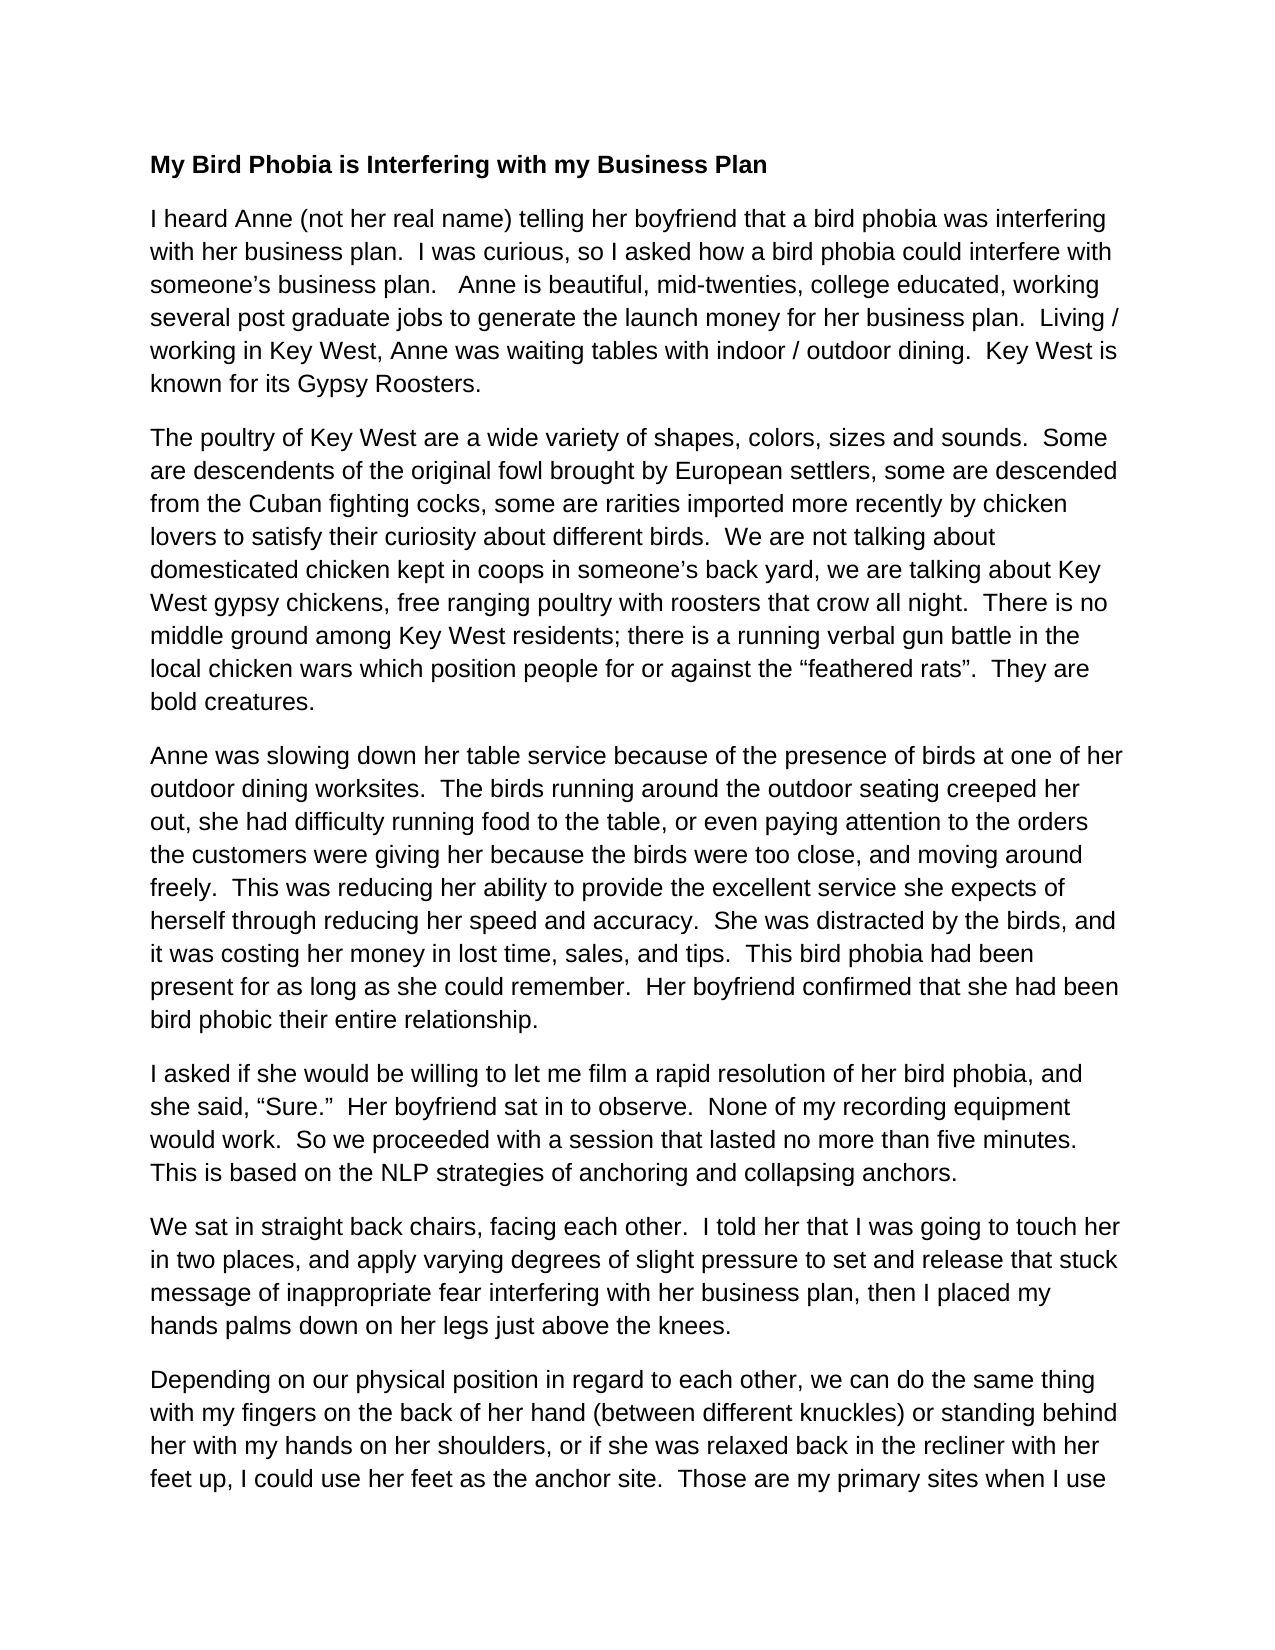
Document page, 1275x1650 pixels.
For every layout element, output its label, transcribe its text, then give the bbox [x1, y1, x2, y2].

text The poultry of Key West are a wide variety of shapes, colors, sizes and sounds. Some are descendents of the original fowl brought by European settlers, some are descended from the Cuban fighting cocks, some are rarities imported more recently by chicken lovers to satisfy their curiosity about different birds. We are not talking about domesticated chicken kept in coops in someone’s back yard, we are talking about Key West gypsy chickens, free ranging poultry with roosters that crow all night. There is no middle ground among Key West residents; there is a running verbal gun battle in the local chicken wars which position people for or against the “feathered rats”. They are bold creatures. [150, 423, 1125, 716]
text Anne was slowing down her table service because of the presence of birds at one of her outdoor dining worksites. The birds running around the outdoor seating creeped her out, she had difficulty running food to the table, or even paying attention to the orders the customers were giving her because the birds were too close, and moving around freely. This was reducing her ability to provide the excellent service she expects of herself through reducing her speed and accuracy. She was distracted by the birds, and it was costing her money in lost time, sales, and tips. This bird phobia had been present for as long as she could remember. Her boyfriend confirmed that she had been bird phobic their entire relationship. [150, 741, 1125, 1034]
text I heard Anne (not her real name) telling her boyfriend that a bird phobia was interfering with her business plan. I was curious, so I asked how a bird phobia could interfere with someone’s business plan. Anne is beautiful, mid-twenties, college educated, working several post graduate jobs to generate the launch money for her business plan. Living / working in Key West, Anne was waiting tables with indoor / outdoor dining. Key West is known for its Gypsy Roosters. [150, 204, 1125, 398]
text We sat in straight back chairs, facing each other. I told her that I was going to touch her in two places, and apply varying degrees of slight pressure to set and release that stuck message of inappropriate fear interfering with her business plan, then I placed my hands palms down on her legs just above the knees. [150, 1212, 1125, 1339]
text I asked if she would be willing to let me film a rapid resolution of her bird phobia, and she said, “Sure.” Her boyfriend sat in to observe. None of my recording equipment would work. So we proceeded with a session that lasted no more than five minutes. This is based on the NLP strategies of anchoring and collapsing anchors. [150, 1059, 1125, 1187]
text My Bird Phobia is Interfering with my Business Plan [150, 150, 1125, 179]
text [150, 1365, 1125, 1492]
